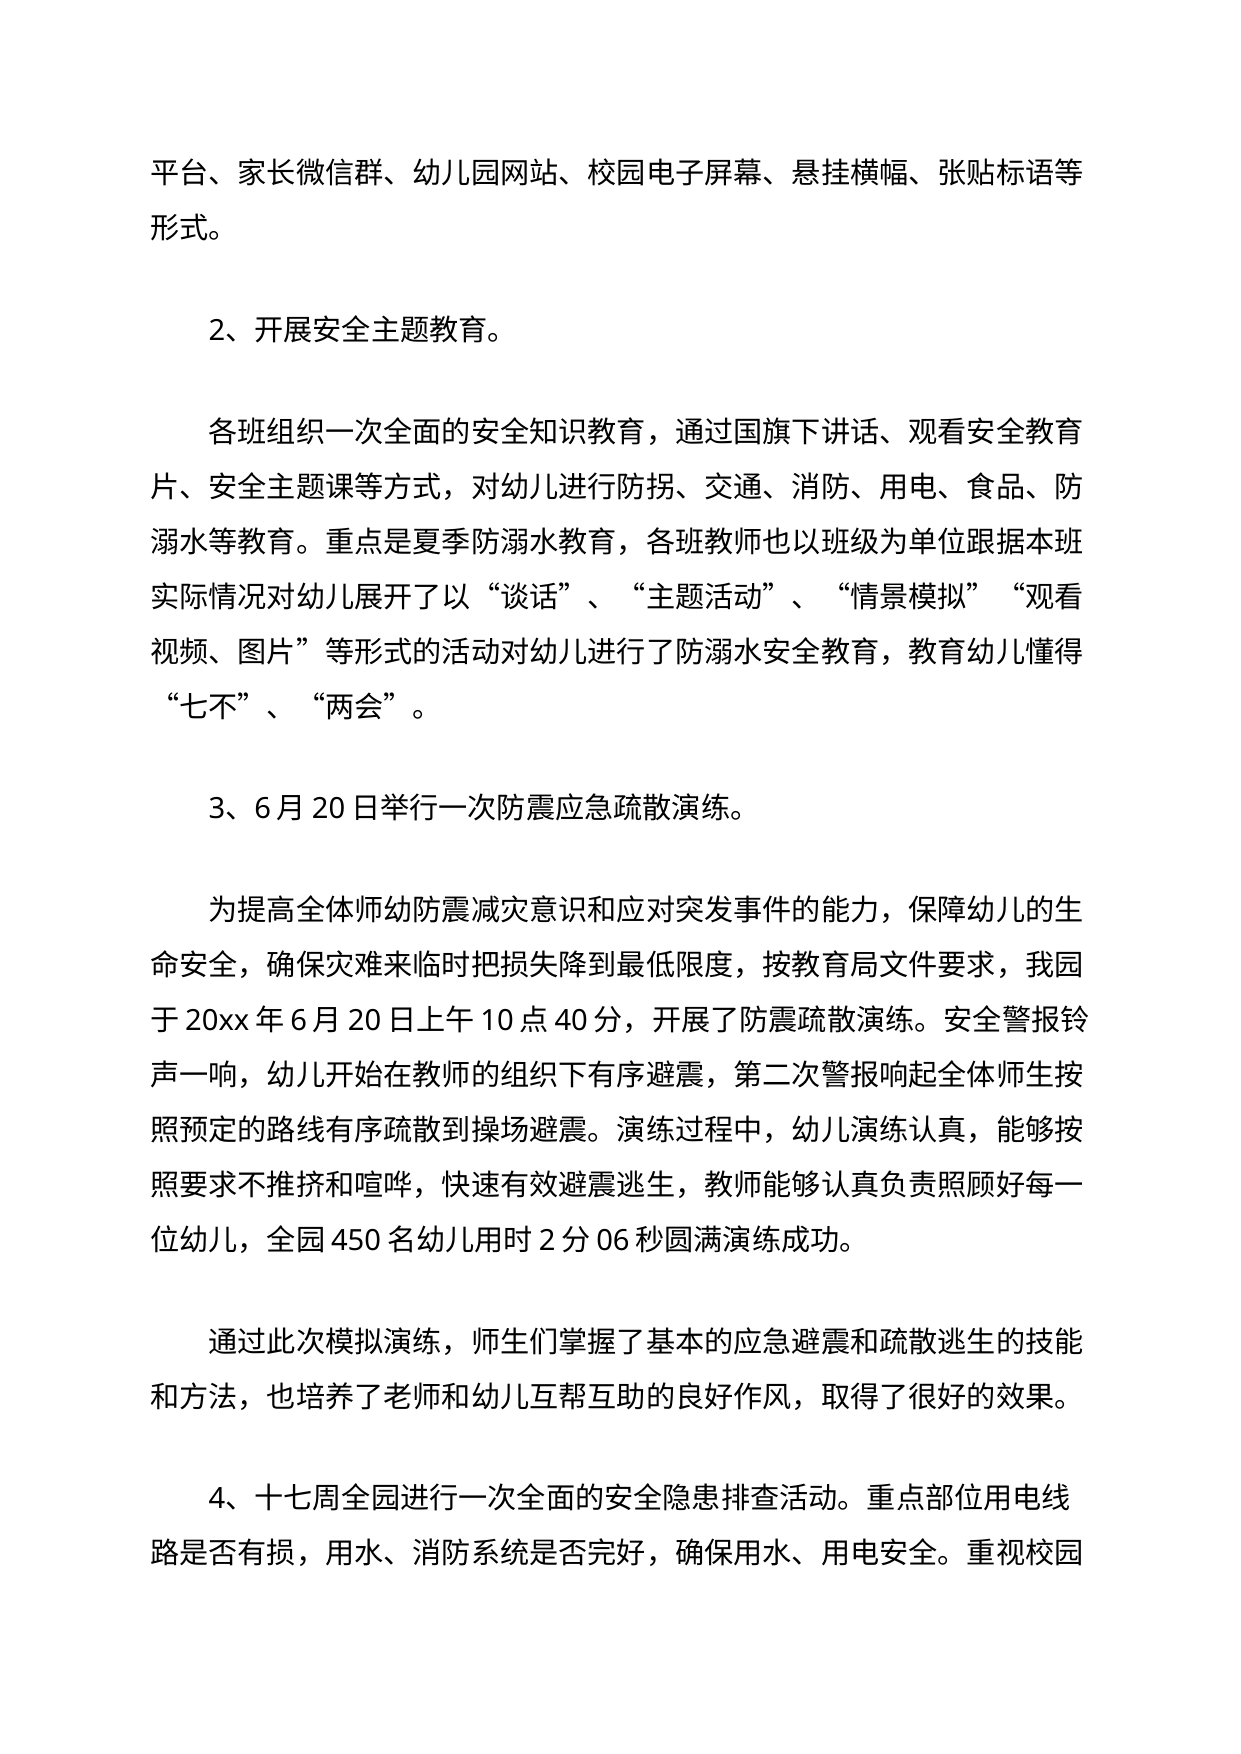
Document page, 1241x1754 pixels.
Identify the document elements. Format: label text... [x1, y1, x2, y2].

text 通过此次模拟演练，师生们掌握了基本的应急避震和疏散逃生的技能和方法，也培养了老师和幼儿互帮互助的良好作风，取得了很好的效果。 [150, 1318, 1090, 1416]
text 各班组织一次全面的安全知识教育，通过国旗下讲话、观看安全教育片、安全主题课等方式，对幼儿进行防拐、交通、消防、用电、食品、防溺水等教育。重点是夏季防溺水教育，各班教师也以班级为单位跟据本班实际情况对幼儿展开了以“谈话”、“主题活动”、“情景模拟”“观看视频、图片”等形式的活动对幼儿进行了防溺水安全教育，教育幼儿懂得“七不”、“两会”。 [150, 409, 1090, 725]
text 为提高全体师幼防震减灾意识和应对突发事件的能力，保障幼儿的生命安全，确保灾难来临时把损失降到最低限度，按教育局文件要求，我园于20xx年6月20日上午10点40分，开展了防震疏散演练。安全警报铃声一响，幼儿开始在教师的组织下有序避震，第二次警报响起全体师生按照预定的路线有序疏散到操场避震。演练过程中，幼儿演练认真，能够按照要求不推挤和喧哗，快速有效避震逃生，教师能够认真负责照顾好每一位幼儿，全园450名幼儿用时2分06秒圆满演练成功。 [150, 887, 1090, 1259]
text 3、6月20日举行一次防震应急疏散演练。 [150, 785, 1090, 827]
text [150, 1475, 1090, 1572]
text 2、开展安全主题教育。 [150, 307, 1090, 349]
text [150, 150, 1090, 247]
